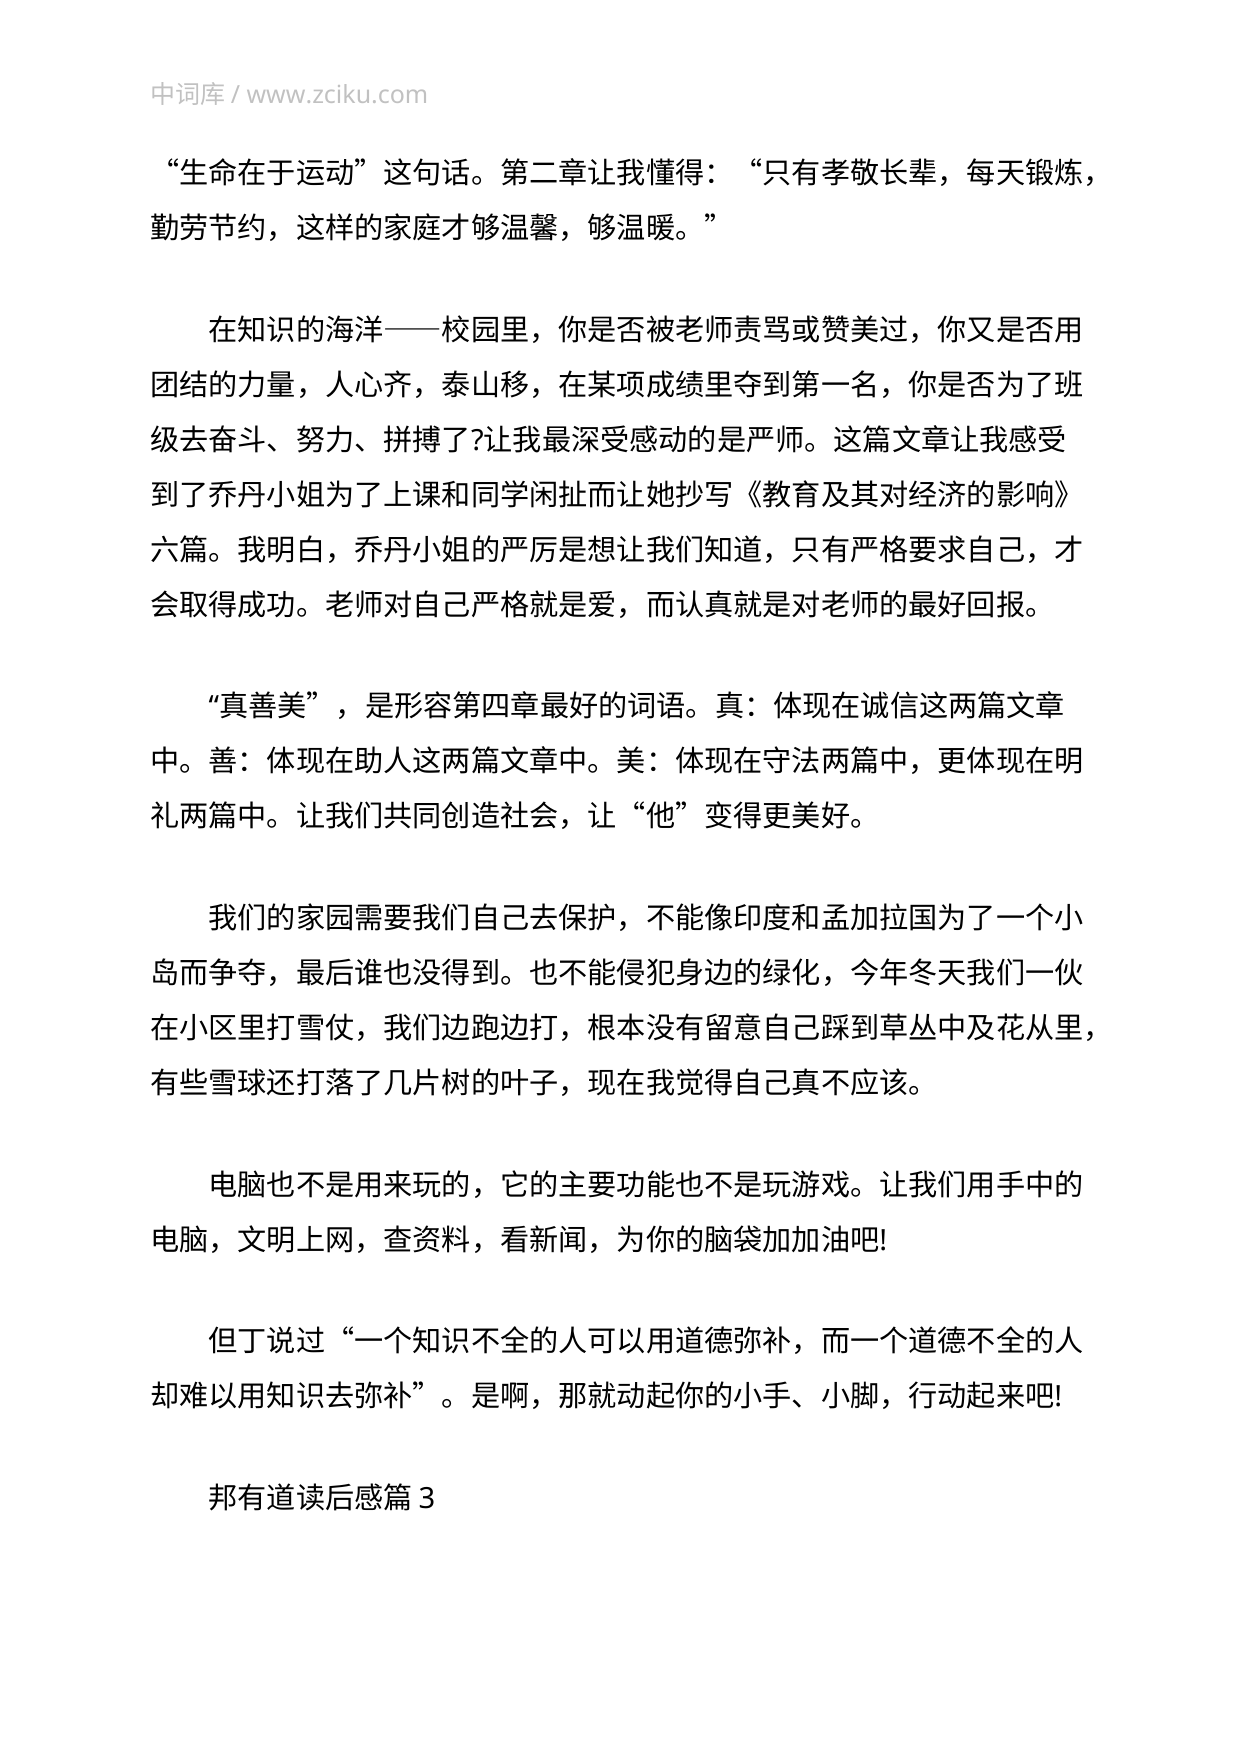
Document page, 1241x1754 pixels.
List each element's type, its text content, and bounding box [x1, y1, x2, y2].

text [150, 150, 1090, 247]
text 但丁说过“一个知识不全的人可以用道德弥补，而一个道德不全的人却难以用知识去弥补”。是啊，那就动起你的小手、小脚，行动起来吧! [150, 1318, 1090, 1415]
text 邦有道读后感篇3 [150, 1475, 1090, 1517]
text 我们的家园需要我们自己去保护，不能像印度和孟加拉国为了一个小岛而争夺，最后谁也没得到。也不能侵犯身边的绿化，今年冬天我们一伙在小区里打雪仗，我们边跑边打，根本没有留意自己踩到草丛中及花从里，有些雪球还打落了几片树的叶子，现在我觉得自己真不应该。 [150, 895, 1090, 1102]
text 在知识的海洋——校园里，你是否被老师责骂或赞美过，你又是否用团结的力量，人心齐，泰山移，在某项成绩里夺到第一名，你是否为了班级去奋斗、努力、拼搏了?让我最深受感动的是严师。这篇文章让我感受到了乔丹小姐为了上课和同学闲扯而让她抄写《教育及其对经济的影响》六篇。我明白，乔丹小姐的严厉是想让我们知道，只有严格要求自己，才会取得成功。老师对自己严格就是爱，而认真就是对老师的最好回报。 [150, 307, 1090, 623]
text “真善美”，是形容第四章最好的词语。真：体现在诚信这两篇文章中。善：体现在助人这两篇文章中。美：体现在守法两篇中，更体现在明礼两篇中。让我们共同创造社会，让“他”变得更美好。 [150, 683, 1090, 835]
text 电脑也不是用来玩的，它的主要功能也不是玩游戏。让我们用手中的电脑，文明上网，查资料，看新闻，为你的脑袋加加油吧! [150, 1161, 1090, 1258]
